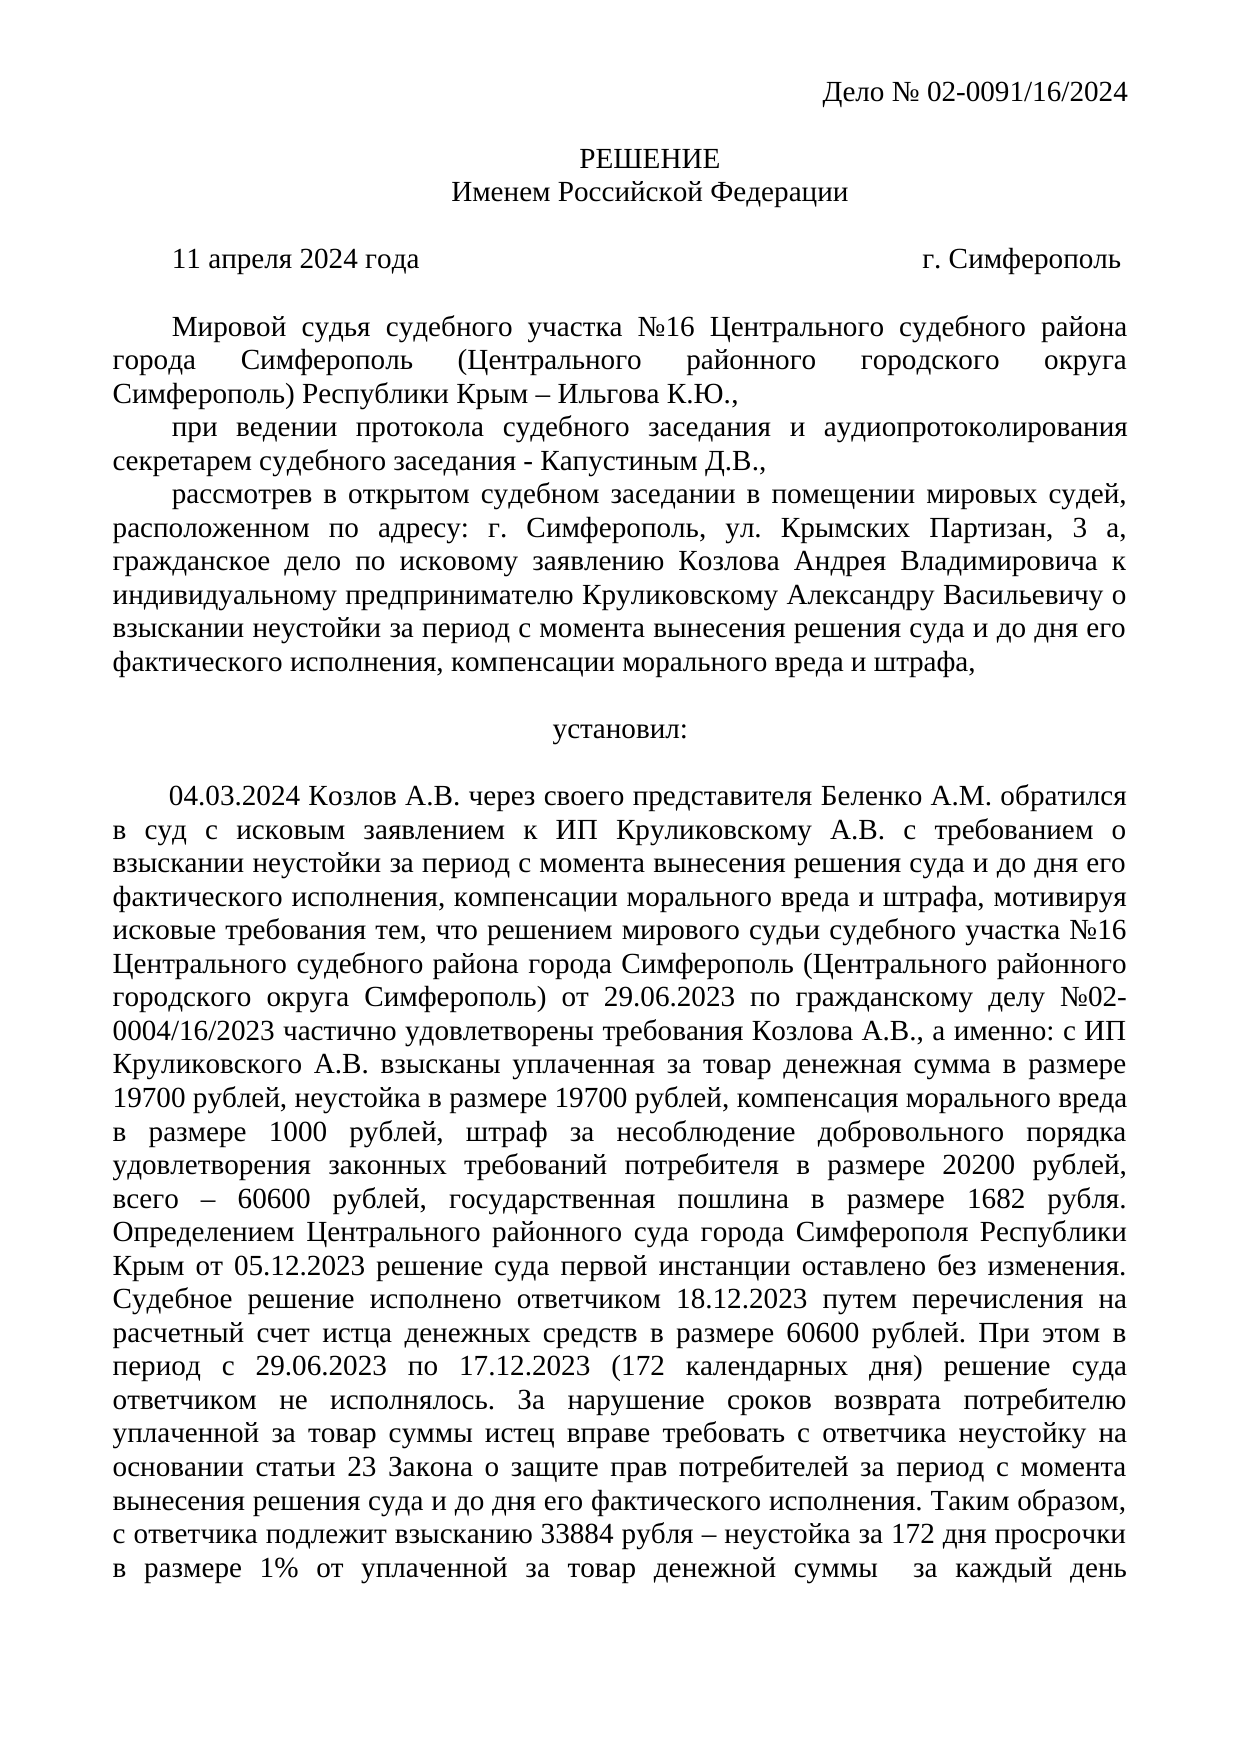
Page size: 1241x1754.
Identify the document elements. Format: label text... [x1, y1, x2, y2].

text при ведении протокола судебного заседания и аудиопротоколирования секретарем судебного заседания - Капустиным Д.В., [112, 409, 1128, 476]
text Именем Российской Федерации [112, 174, 1128, 208]
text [112, 778, 1128, 1583]
text Дело № 02-0091/16/2024 [112, 74, 1128, 107]
text РЕШЕНИЕ [112, 141, 1128, 174]
text 11 апреля 2024 года г. Симферополь [112, 242, 1128, 275]
text рассмотрев в открытом судебном заседании в помещении мировых судей, расположенном по адресу: г. Симферополь, ул. Крымских Партизан, 3 а, гражданское дело по исковому заявлению Козлова Андрея Владимировича к индивидуальному предпринимателю Круликовскому Александру Васильевичу о взыскании неустойки за период с момента вынесения решения суда и до дня его фактического исполнения, компенсации морального вреда и штрафа, [112, 476, 1128, 678]
text Мировой судья судебного участка №16 Центрального судебного района города Симферополь (Центрального районного городского округа Симферополь) Республики Крым – Ильгова К.Ю., [112, 309, 1128, 409]
text установил: [112, 711, 1128, 745]
